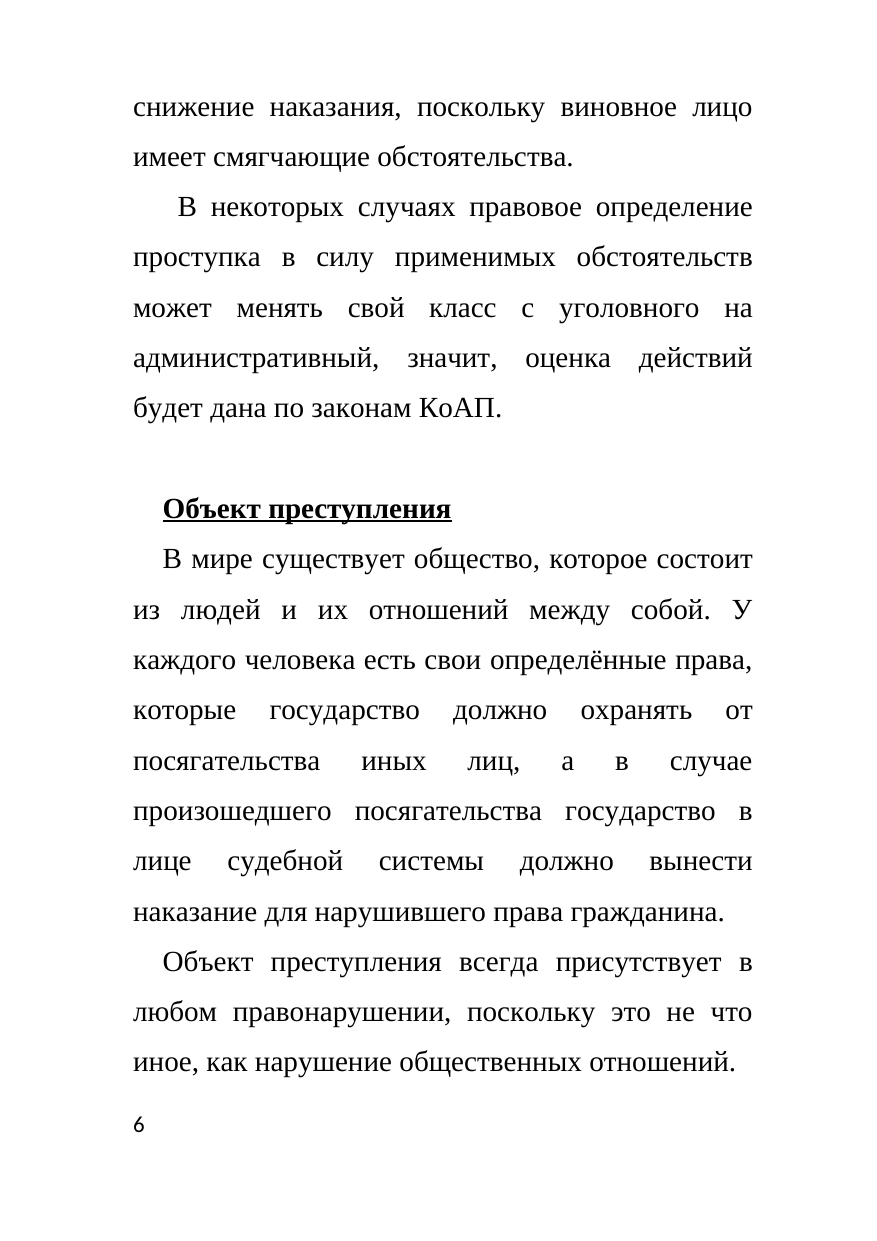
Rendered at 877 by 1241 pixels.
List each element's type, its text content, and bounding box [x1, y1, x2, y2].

text В некоторых случаях правовое определение проступка в силу применимых обстоятельств может менять свой класс с уголовного на административный, значит, оценка действий будет дана по законам КоАП. [133, 189, 753, 424]
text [133, 89, 753, 172]
text Объект преступления всегда присутствует в любом правонарушении, поскольку это не что иное, как нарушение общественных отношений. [133, 944, 753, 1078]
text Объект преступления [133, 491, 753, 525]
text В мире существует общество, которое состоит из людей и их отношений между собой. У каждого человека есть свои определённые права, которые государство должно охранять от посягательства иных лиц, а в случае произошедшего посягательства государство в лице судебной системы должно вынести наказание для нарушившего права гражданина. [133, 541, 753, 927]
